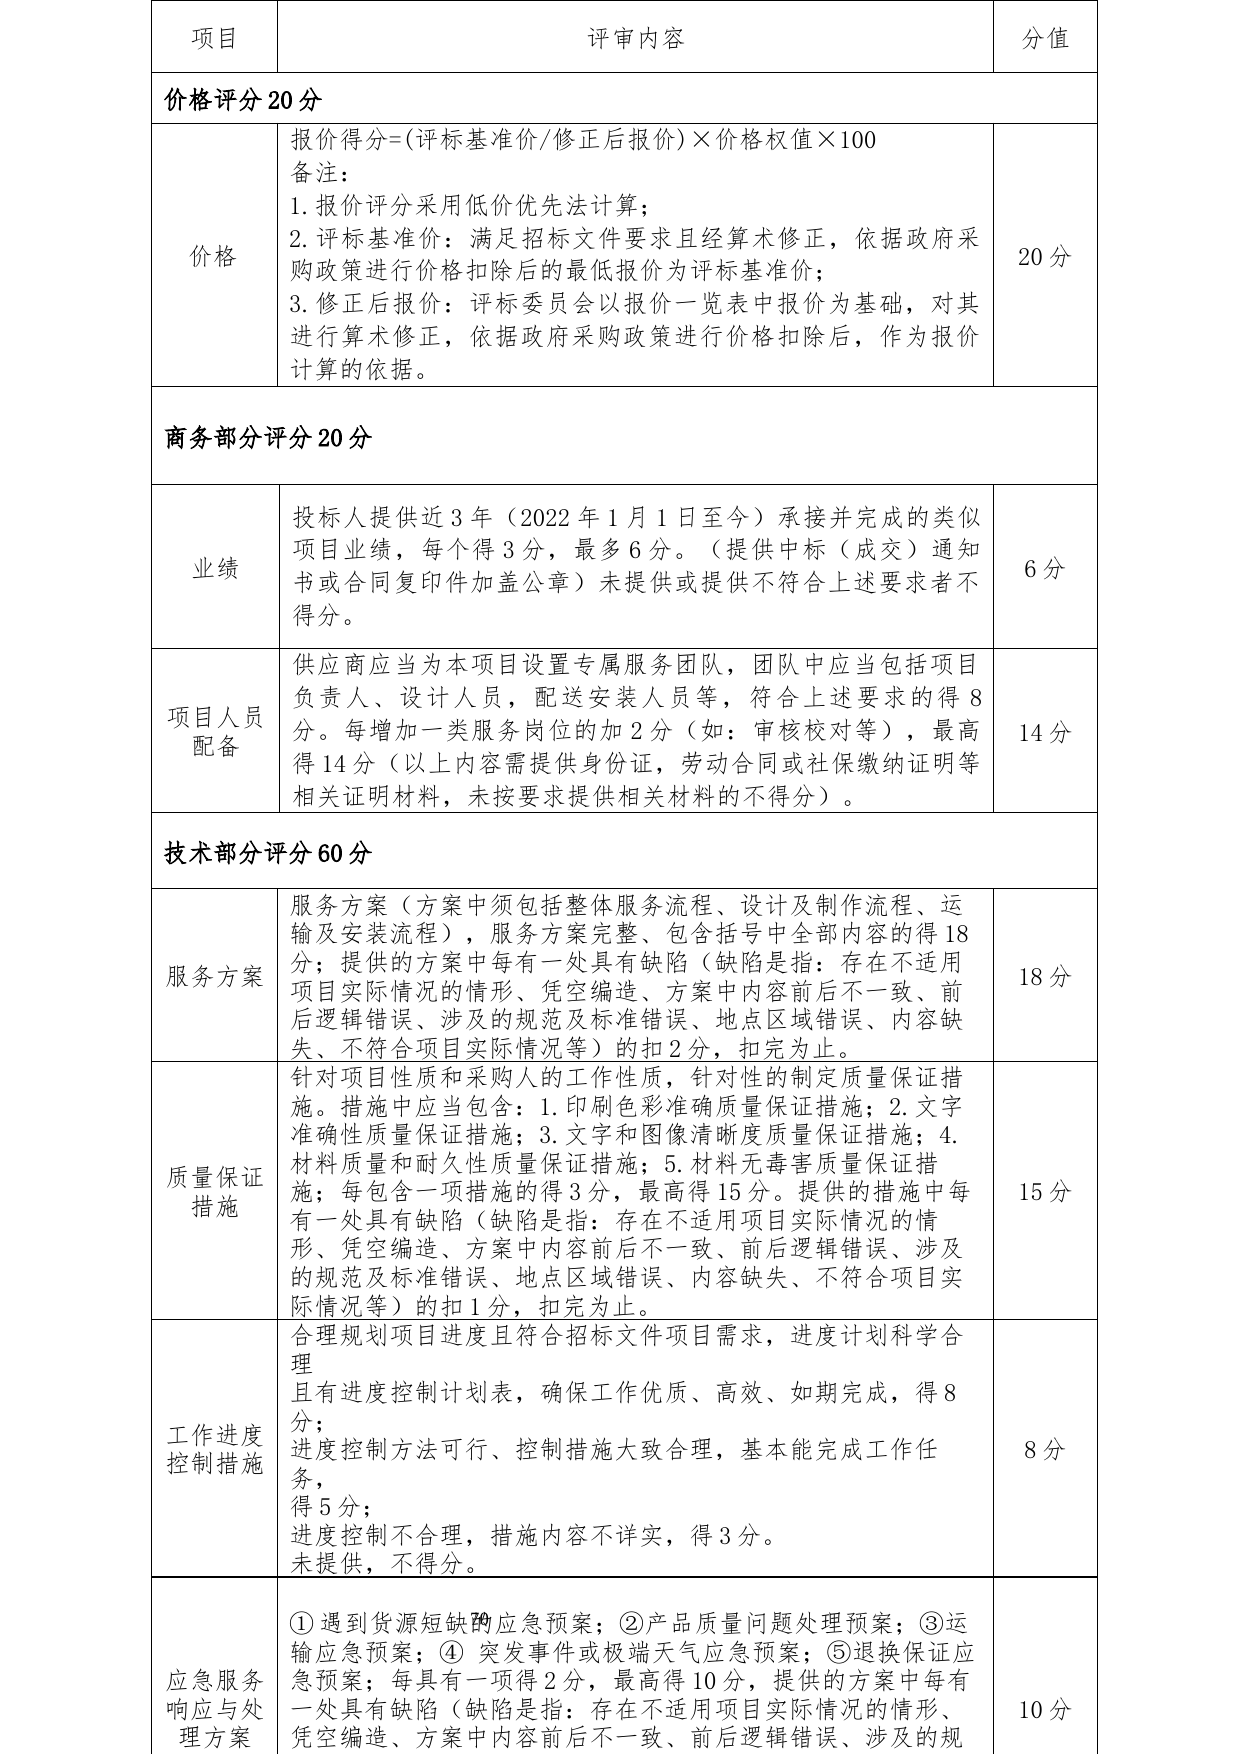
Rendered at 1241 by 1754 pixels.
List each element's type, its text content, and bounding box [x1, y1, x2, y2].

table_cell 技术部分评分60分 [152, 813, 1097, 888]
table_cell 针对项目性质和采购人的工作性质，针对性的制定质量保证措施。措施中应当包含：1.印刷色彩准确质量保证措施；2.文字准确性质量保证措施；3.文字和图像清晰度质量保证措施；4.材料质量和耐久性质量保证措施；5.材料无毒害质量保证措施；每包含一项措施的得3分，最高得15分。提供的措施中每有一处具有缺陷（缺陷是指：存在不适用项目实际情况的情形、凭空编造、方案中内容前后不一致、前后逻辑错误、涉及的规范及标准错误、地点区域错误、内容缺失、不符合项目实际情况等）的扣1分，扣完为止。 [278, 1062, 993, 1318]
table_header 分值 [994, 1, 1097, 72]
table_header 项目 [152, 1, 277, 72]
table_cell 18分 [994, 889, 1097, 1061]
table_cell 项目人员配备 [152, 649, 279, 812]
table_cell ①遇到货源短缺的应急预案；②产品质量问题处理预案；③运输应急预案；④ 突发事件或极端天气应急预案；⑤退换保证应急预案；每具有一项得2分，最高得10分，提供的方案中每有一处具有缺陷（缺陷是指：存在不适用项目实际情况的情形、凭空编造、方案中内容前后不一致、前后逻辑错误、涉及的规范及标准错误、地点区域错误、内容缺失、不符合项目实际情况等）的扣1分，扣完为止。 [278, 1578, 993, 1754]
table_cell 报价得分=(评标基准价/修正后报价)×价格权值×100 备注： 1.报价评分采用低价优先法计算； 2.评标基准价：满足招标文件要求且经算术修正，依据政府采购政策进行价格扣除后的最低报价为评标基准价； 3.修正后报价：评标委员会以报价一览表中报价为基础，对其进行算术修正，依据政府采购政策进行价格扣除后，作为报价计算的依据。 [278, 124, 993, 386]
table_cell 6分 [994, 485, 1097, 648]
table_cell 服务方案（方案中须包括整体服务流程、设计及制作流程、运输及安装流程），服务方案完整、包含括号中全部内容的得18分；提供的方案中每有一处具有缺陷（缺陷是指：存在不适用项目实际情况的情形、凭空编造、方案中内容前后不一致、前后逻辑错误、涉及的规范及标准错误、地点区域错误、内容缺失、不符合项目实际情况等）的扣2分，扣完为止。 [278, 889, 993, 1061]
table_cell 价格 [152, 124, 277, 386]
table_cell 服务方案 [152, 889, 277, 1061]
table_cell 10分 [994, 1578, 1097, 1754]
table_cell 业绩 [152, 485, 279, 648]
table_cell 商务部分评分20分 [152, 387, 1097, 484]
table_cell 应急服务响应与处理方案 [152, 1578, 277, 1754]
table_cell 15分 [994, 1062, 1097, 1318]
table_cell 8分 [994, 1320, 1097, 1576]
table_cell 投标人提供近3年（2022年1月1日至今）承接并完成的类似项目业绩，每个得3分，最多6分。（提供中标（成交）通知书或合同复印件加盖公章）未提供或提供不符合上述要求者不得分。 [280, 485, 993, 648]
table_header 评审内容 [278, 1, 993, 72]
table_cell 合理规划项目进度且符合招标文件项目需求，进度计划科学合理 且有进度控制计划表，确保工作优质、高效、如期完成，得8分； 进度控制方法可行、控制措施大致合理，基本能完成工作任务， 得5分； 进度控制不合理，措施内容不详实，得3分。 未提供，不得分。 [278, 1320, 993, 1576]
table_cell 20分 [994, 124, 1097, 386]
table_cell 工作进度 控制措施 [152, 1320, 277, 1576]
table_cell 质量保证措施 [152, 1062, 277, 1318]
table_cell 价格评分20分 [152, 73, 1097, 122]
table_cell 14分 [994, 649, 1097, 812]
table_cell 供应商应当为本项目设置专属服务团队，团队中应当包括项目负责人、设计人员，配送安装人员等，符合上述要求的得8分。每增加一类服务岗位的加2分（如：审核校对等），最高得14分（以上内容需提供身份证，劳动合同或社保缴纳证明等相关证明材料，未按要求提供相关材料的不得分）。 [280, 649, 993, 812]
